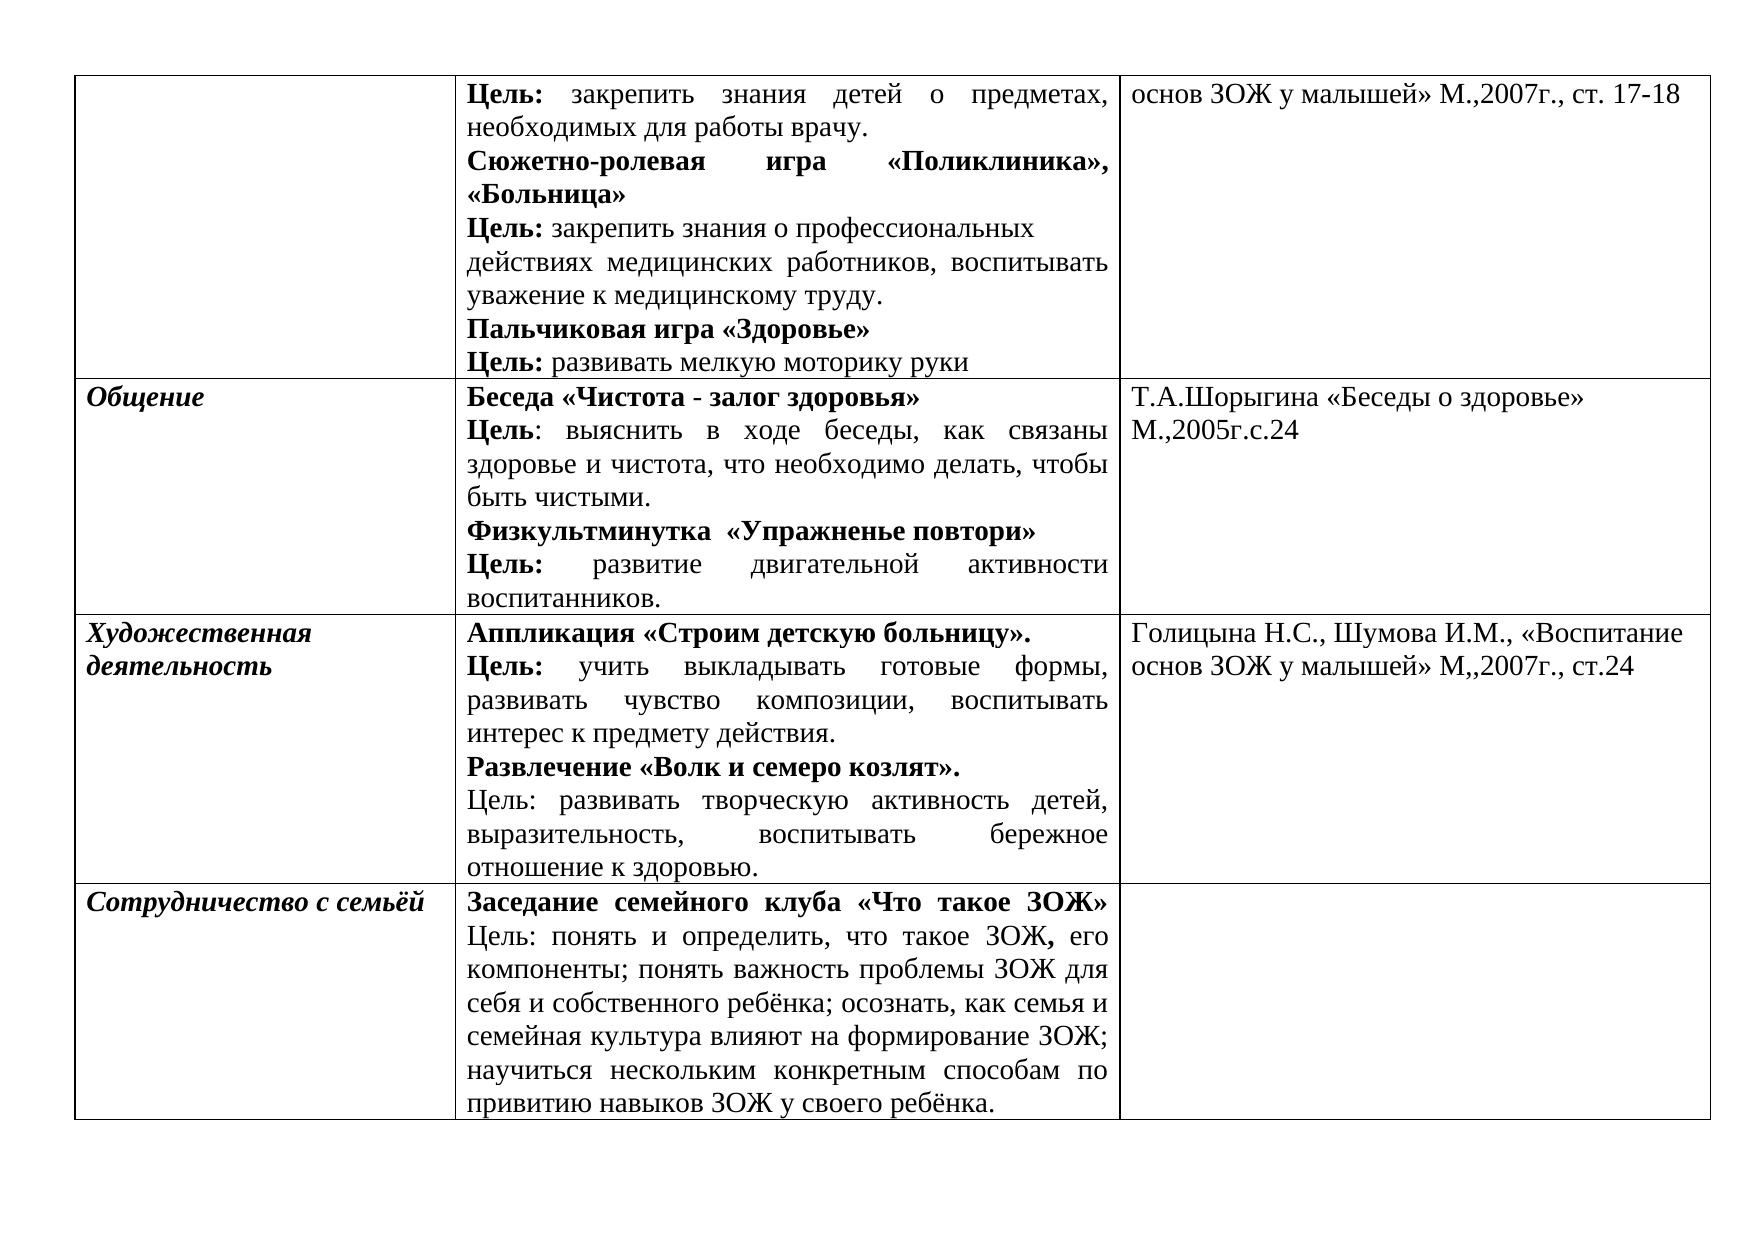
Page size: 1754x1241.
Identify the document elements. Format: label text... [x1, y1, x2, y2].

table_cell Общение [76, 379, 455, 614]
table_cell Художественная деятельность [76, 615, 455, 883]
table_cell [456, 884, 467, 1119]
table_cell Голицына Н.С., Шумова И.М., «Воспитание основ ЗОЖ у малышей» М,,2007г., ст.24 [1121, 615, 1710, 883]
table_cell Беседа «Чистота - залог здоровья» Цель: выяснить в ходе беседы, как связаны здоровье и чистота, что необходимо делать, чтобы быть чистыми. Физкультминутка «Упражненье повтори» Цель: развитие двигательной активности воспитанников. [456, 379, 1119, 614]
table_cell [1121, 76, 1710, 378]
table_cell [76, 76, 455, 378]
table_cell [1121, 884, 1710, 1119]
table_cell Сотрудничество с семьёй [76, 884, 455, 1119]
table_cell Заседание семейного клуба «Что такое ЗОЖ» Цель: понять и определить, что такое ЗОЖ, его компоненты; понять важность проблемы ЗОЖ для себя и собственного ребёнка; осознать, как семья и семейная культура влияют на формирование ЗОЖ; научиться нескольким конкретным способам по привитию навыков ЗОЖ у своего ребёнка. [995, 884, 1119, 1119]
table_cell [456, 76, 1119, 378]
table_cell Аппликация «Строим детскую больницу». Цель: учить выкладывать готовые формы, развивать чувство композиции, воспитывать интерес к предмету действия. Развлечение «Волк и семеро козлят». Цель: развивать творческую активность детей, выразительность, воспитывать бережное отношение к здоровью. [456, 615, 1119, 883]
table_cell Т.А.Шорыгина «Беседы о здоровье» М.,2005г.с.24 [1121, 379, 1710, 614]
